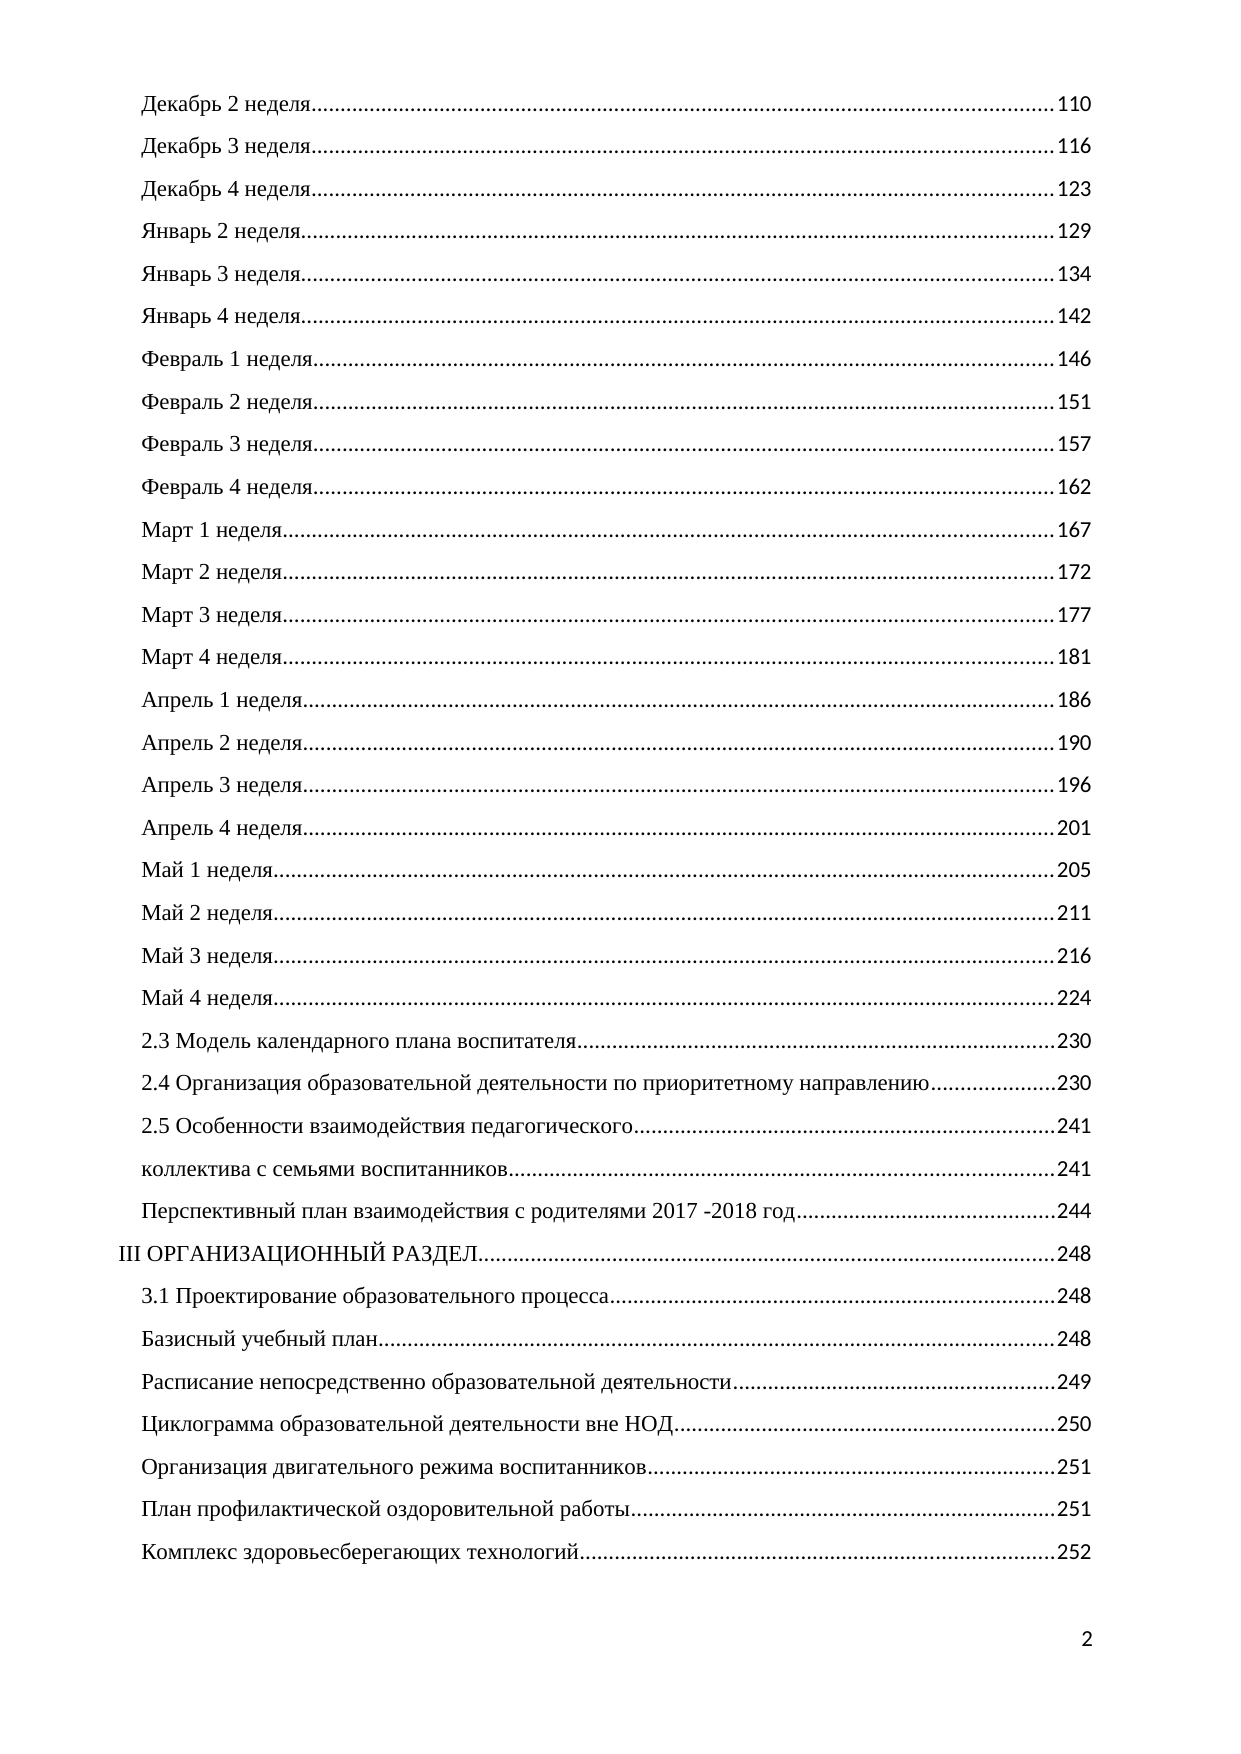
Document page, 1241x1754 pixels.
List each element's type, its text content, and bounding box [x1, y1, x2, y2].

text Май 4 неделя 224 [141, 983, 1092, 1011]
text Январь 2 неделя 129 [141, 216, 1092, 244]
text Апрель 4 неделя 201 [141, 813, 1092, 841]
text Декабрь 3 неделя 116 [141, 131, 1092, 159]
text Январь 3 неделя 134 [141, 259, 1092, 287]
text коллектива с семьями воспитанников 241 [141, 1154, 1092, 1182]
text 2.4 Организация образовательной деятельности по приоритетному направлению 230 [141, 1068, 1092, 1097]
text Апрель 2 неделя 190 [141, 728, 1092, 756]
text Февраль 1 неделя 146 [141, 344, 1092, 372]
text Май 2 неделя 211 [141, 898, 1092, 926]
text Февраль 2 неделя 151 [141, 387, 1092, 415]
text Апрель 3 неделя 196 [141, 770, 1092, 798]
text Комплекс здоровьесберегающих технологий 252 [141, 1537, 1092, 1565]
text Февраль 4 неделя 162 [141, 472, 1092, 500]
text Январь 4 неделя 142 [141, 302, 1092, 330]
text Март 4 неделя 181 [141, 642, 1092, 671]
text Декабрь 2 неделя 110 [141, 89, 1092, 117]
text Март 1 неделя 167 [141, 515, 1092, 543]
text Расписание непосредственно образовательной деятельности 249 [141, 1367, 1092, 1395]
text Март 2 неделя 172 [141, 557, 1092, 585]
text Декабрь 4 неделя 123 [141, 174, 1092, 202]
text Апрель 1 неделя 186 [141, 685, 1092, 713]
text 2.5 Особенности взаимодействия педагогического 241 [141, 1111, 1092, 1139]
text Циклограмма образовательной деятельности вне НОД 250 [141, 1409, 1092, 1437]
text Май 1 неделя 205 [141, 856, 1092, 883]
text Февраль 3 неделя 157 [141, 429, 1092, 457]
text Перспективный план взаимодействия с родителями 2017 -2018 год 244 [141, 1196, 1092, 1224]
text III ОРГАНИЗАЦИОННЫЙ РАЗДЕЛ 248 [118, 1239, 1092, 1267]
text Базисный учебный план 248 [141, 1324, 1092, 1352]
text 3.1 Проектирование образовательного процесса 248 [141, 1282, 1092, 1309]
text Март 3 неделя 177 [141, 600, 1092, 628]
text 2.3 Модель календарного плана воспитателя 230 [141, 1026, 1092, 1054]
text Организация двигательного режима воспитанников 251 [141, 1452, 1092, 1480]
text Май 3 неделя 216 [141, 941, 1092, 969]
text План профилактической оздоровительной работы 251 [141, 1494, 1092, 1523]
